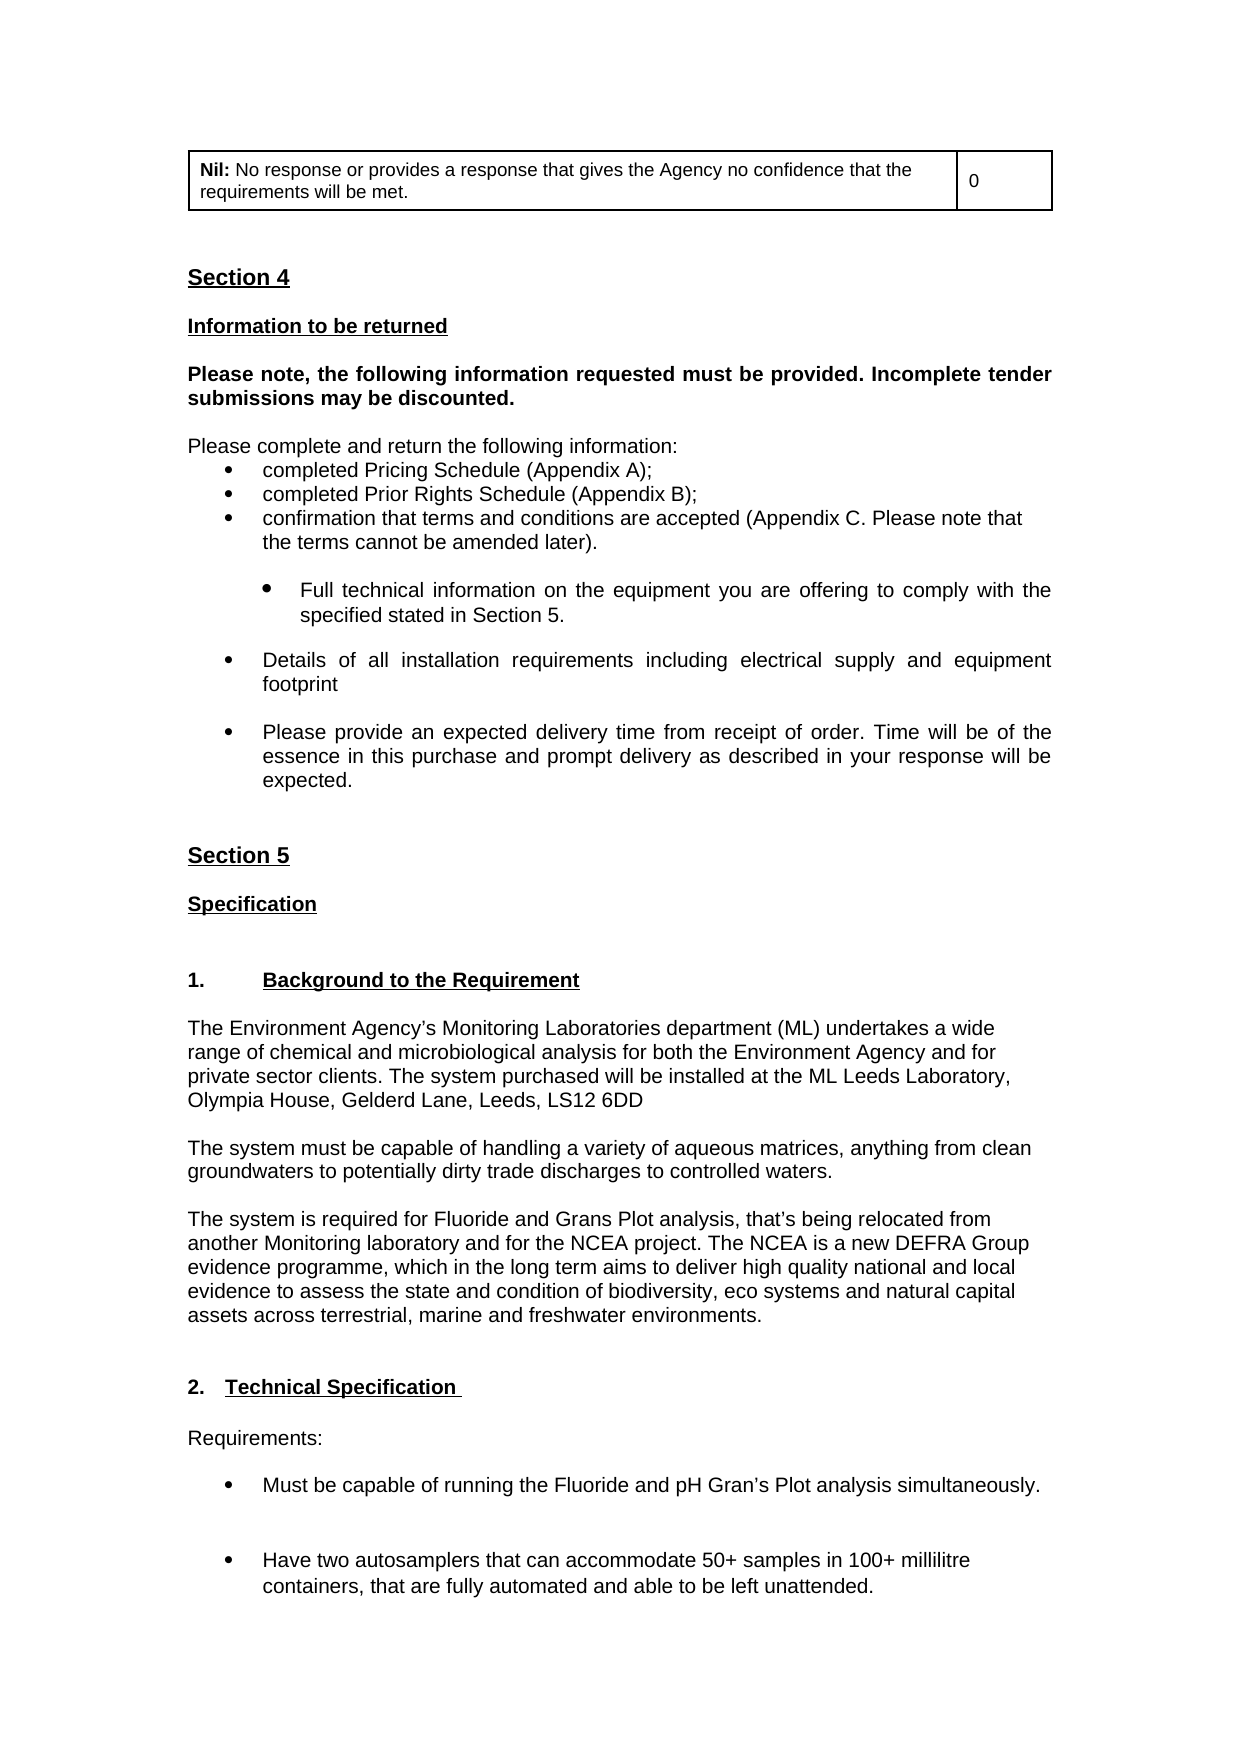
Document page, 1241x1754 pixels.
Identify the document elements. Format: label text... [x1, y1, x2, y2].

list Must be capable of running the Fluoride and pH Gran’s Plot analysis simultaneously. [225, 1473, 1053, 1497]
text Please note, the following information requested must be provided. Incomplete tender submissions may be discounted. [187, 362, 1053, 410]
subtitle Background to the Requirement [187, 968, 1053, 992]
text Requirements: [187, 1425, 1053, 1449]
list Have two autosamplers that can accommodate 50+ samples in 100+ millilitre containers, that are fully automated and able to be left unattended. [225, 1548, 1053, 1597]
text Please complete and return the following information: [187, 434, 1053, 458]
table_cell 0 [958, 152, 1051, 209]
text Specification [187, 892, 1053, 916]
text The system is required for Fluoride and Grans Plot analysis, that’s being relocated from another Monitoring laboratory and for the NCEA project. The NCEA is a new DEFRA Group evidence programme, which in the long term aims to deliver high quality national and local evidence to assess the state and condition of biodiversity, eco systems and natural capital assets across terrestrial, marine and freshwater environments. [187, 1207, 1053, 1327]
text Information to be returned [187, 314, 1053, 338]
text The Environment Agency’s Monitoring Laboratories department (ML) undertakes a wide range of chemical and microbiological analysis for both the Environment Agency and for private sector clients. The system purchased will be installed at the ML Leeds Laboratory, Olympia House, Gelderd Lane, Leeds, LS12 6DD [187, 1016, 1053, 1111]
list Please provide an expected delivery time from receipt of order. Time will be of the essence in this purchase and prompt delivery as described in your response will be expected. [225, 719, 1053, 792]
list confirmation that terms and conditions are accepted (Appendix C. Please note that the terms cannot be amended later). [225, 506, 1053, 554]
list completed Pricing Schedule (Appendix A); [225, 458, 1053, 482]
list Details of all installation requirements including electrical supply and equipment footprint [225, 648, 1053, 696]
subtitle Technical Specification [187, 1375, 1053, 1399]
list Full technical information on the equipment you are offering to comply with the specified stated in Section 5. [262, 578, 1053, 627]
text Section 4 [187, 264, 1053, 290]
text The system must be capable of handling a variety of aqueous matrices, anything from clean groundwaters to potentially dirty trade discharges to controlled waters. [187, 1135, 1053, 1183]
table_cell Nil: No response or provides a response that gives the Agency no confidence that the requirements will be met. [190, 152, 956, 209]
text Section 5 [187, 842, 1053, 868]
list completed Prior Rights Schedule (Appendix B); [225, 482, 1053, 506]
